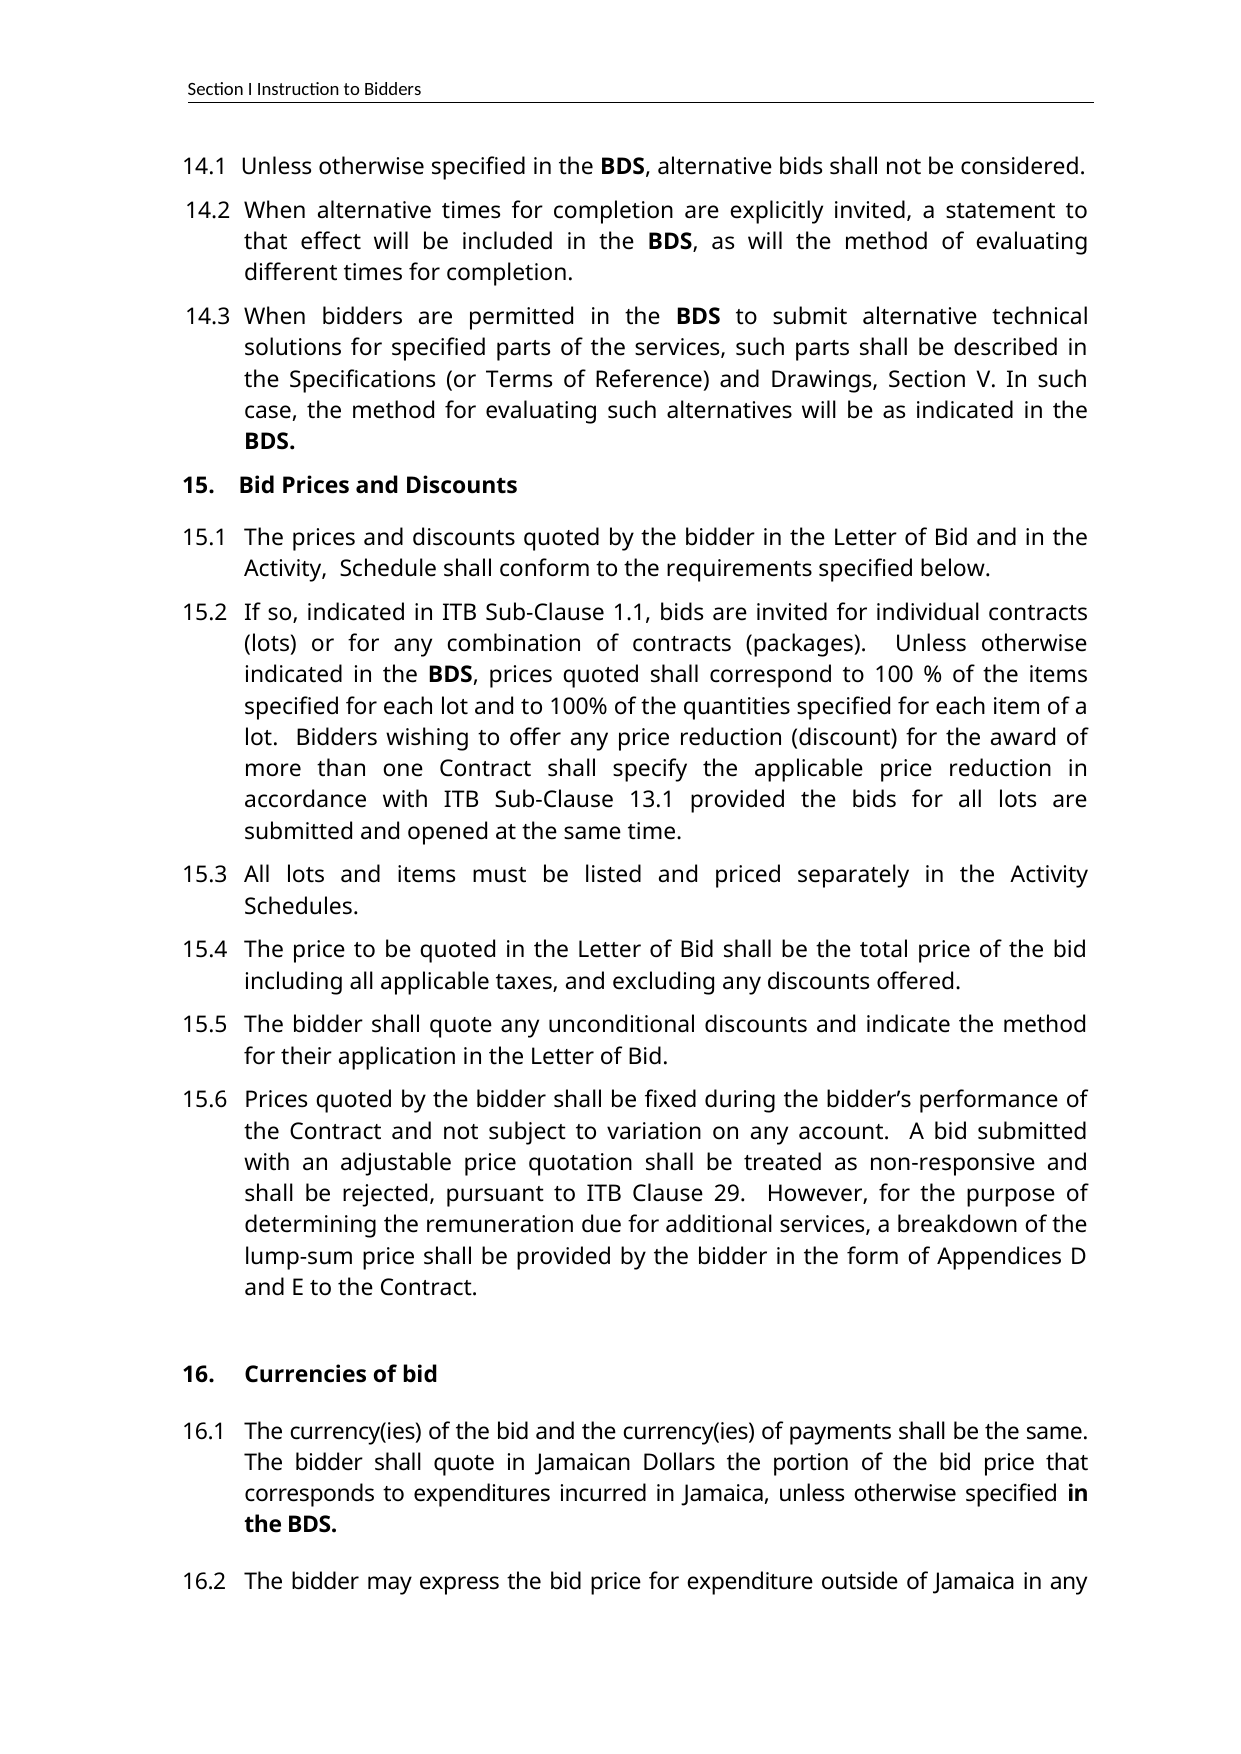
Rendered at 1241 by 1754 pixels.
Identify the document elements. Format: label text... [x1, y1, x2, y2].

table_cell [171, 150, 1190, 469]
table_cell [171, 1358, 1190, 1596]
table_cell 15. Bid Prices and Discounts The prices and discounts quoted by the bidder in the Letter of Bid and in the Activity, Schedule shall conform to the requirements specified below. If so, indicated in ITB Sub-Clause 1.1, bids are invited for individual contracts (lots) or for any combination of contracts (packages). Unless otherwise indicated in the BDS, prices quoted shall correspond to 100 % of the items specified for each lot and to 100% of the quantities specified for each item of a lot. Bidders wishing to offer any price reduction (discount) for the award of more than one Contract shall specify the applicable price reduction in accordance with ITB Sub-Clause 13.1 provided the bids for all lots are submitted and opened at the same time. All lots and items must be listed and priced separately in the Activity Schedules. The price to be quoted in the Letter of Bid shall be the total price of the bid including all applicable taxes, and excluding any discounts offered. The bidder shall quote any unconditional discounts and indicate the method for their application in the Letter of Bid. Prices quoted by the bidder shall be fixed during the bidder’s performance of the Contract and not subject to variation on any account. A bid submitted with an adjustable price quotation shall be treated as non-responsive and shall be rejected, pursuant to ITB Clause 29. However, for the purpose of determining the remuneration due for additional services, a breakdown of the lump-sum price shall be provided by the bidder in the form of Appendices D and E to the Contract. [171, 469, 1190, 1358]
